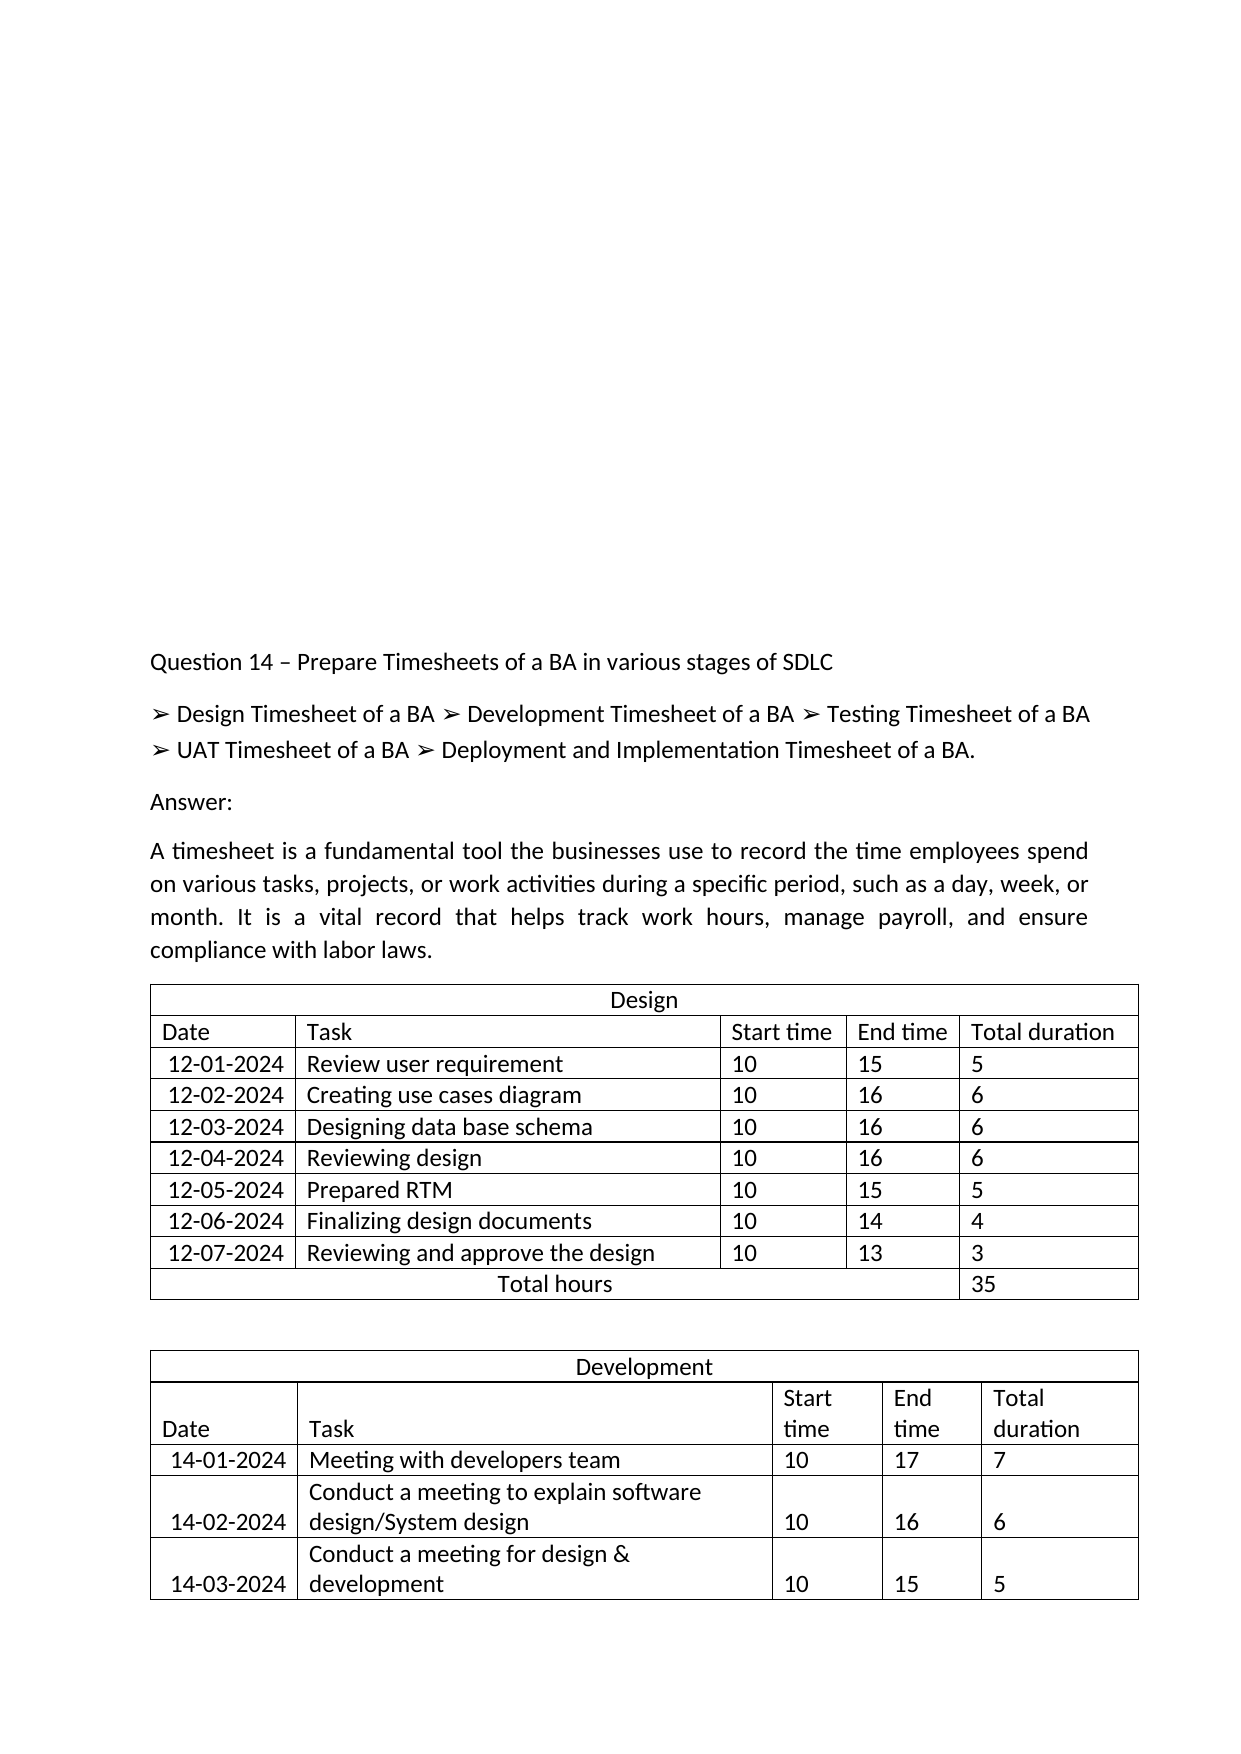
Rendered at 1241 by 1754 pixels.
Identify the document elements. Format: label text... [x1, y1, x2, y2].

table_cell Date [151, 1383, 297, 1443]
table_cell 12-04-2024 [151, 1143, 295, 1173]
table_cell 10 [721, 1237, 846, 1268]
table_cell 5 [960, 1174, 1138, 1204]
table_cell 15 [847, 1174, 959, 1204]
table_cell Start time [721, 1016, 846, 1047]
table_cell Conduct a meeting to explain software design/System design [298, 1476, 772, 1537]
table_cell 13 [847, 1237, 959, 1268]
table_cell Finalizing design documents [296, 1206, 720, 1236]
table_cell 12-07-2024 [151, 1237, 295, 1268]
table_cell Reviewing and approve the design [296, 1237, 720, 1268]
table_cell 16 [847, 1111, 959, 1141]
table_cell 10 [773, 1445, 882, 1475]
text Question 14 – Prepare Timesheets of a BA in various stages of SDLC [150, 646, 1090, 676]
table_cell Date [151, 1016, 295, 1047]
table_header Design [151, 985, 1138, 1015]
table_cell 5 [982, 1538, 1138, 1599]
table_cell Reviewing design [296, 1143, 720, 1173]
table_cell End time [883, 1383, 981, 1443]
table_cell 14-03-2024 [151, 1538, 297, 1599]
table_cell 16 [847, 1079, 959, 1110]
table_cell 3 [960, 1237, 1138, 1268]
table_cell 10 [721, 1174, 846, 1204]
table_cell 14-01-2024 [151, 1445, 297, 1475]
table_cell 15 [847, 1048, 959, 1078]
table_cell 10 [721, 1111, 846, 1141]
table_header Development [151, 1351, 1138, 1381]
table_cell Task [298, 1383, 772, 1443]
table_cell 6 [960, 1143, 1138, 1173]
table_cell 6 [960, 1079, 1138, 1110]
text A timesheet is a fundamental tool the businesses use to record the time employees spend on various tasks, projects, or work activities during a specific period, such as a day, week, or month. It is a vital record that helps track work hours, manage payroll, and ensure compliance with labor laws. [150, 835, 1090, 964]
table_cell 10 [721, 1143, 846, 1173]
text ➢ Design Timesheet of a BA ➢ Development Timesheet of a BA ➢ Testing Timesheet of a BA ➢ UAT Timesheet of a BA ➢ Deployment and Implementation Timesheet of a BA. [150, 695, 1090, 766]
table_cell 16 [847, 1143, 959, 1173]
table_cell 7 [982, 1445, 1138, 1475]
table_cell 12-01-2024 [151, 1048, 295, 1078]
table_cell Prepared RTM [296, 1174, 720, 1204]
table_cell 12-02-2024 [151, 1079, 295, 1110]
table_cell 17 [883, 1445, 981, 1475]
table_cell Conduct a meeting for design & development [298, 1538, 772, 1599]
table_cell 12-03-2024 [151, 1111, 295, 1141]
table_cell Review user requirement [296, 1048, 720, 1078]
table_cell 10 [773, 1476, 882, 1537]
table_cell Designing data base schema [296, 1111, 720, 1141]
table_cell 5 [960, 1048, 1138, 1078]
table_cell 10 [721, 1048, 846, 1078]
table_cell Start time [773, 1383, 882, 1443]
table_cell Task [296, 1016, 720, 1047]
text Answer: [150, 786, 1090, 816]
table_cell 6 [982, 1476, 1138, 1537]
table_cell 16 [883, 1476, 981, 1537]
table_cell Meeting with developers team [298, 1445, 772, 1475]
table_cell 35 [960, 1269, 1138, 1299]
table_cell 10 [721, 1206, 846, 1236]
table_cell Creating use cases diagram [296, 1079, 720, 1110]
table_cell End time [847, 1016, 959, 1047]
table_cell 12-05-2024 [151, 1174, 295, 1204]
table_cell 14-02-2024 [151, 1476, 297, 1537]
table_cell 4 [960, 1206, 1138, 1236]
table_cell 10 [721, 1079, 846, 1110]
table_cell 6 [960, 1111, 1138, 1141]
table_cell 14 [847, 1206, 959, 1236]
table_cell Total hours [151, 1269, 959, 1299]
table_cell 12-06-2024 [151, 1206, 295, 1236]
table_cell 10 [773, 1538, 882, 1599]
table_cell Total duration [960, 1016, 1138, 1047]
table_cell Total duration [982, 1383, 1138, 1443]
table_cell 15 [883, 1538, 981, 1599]
